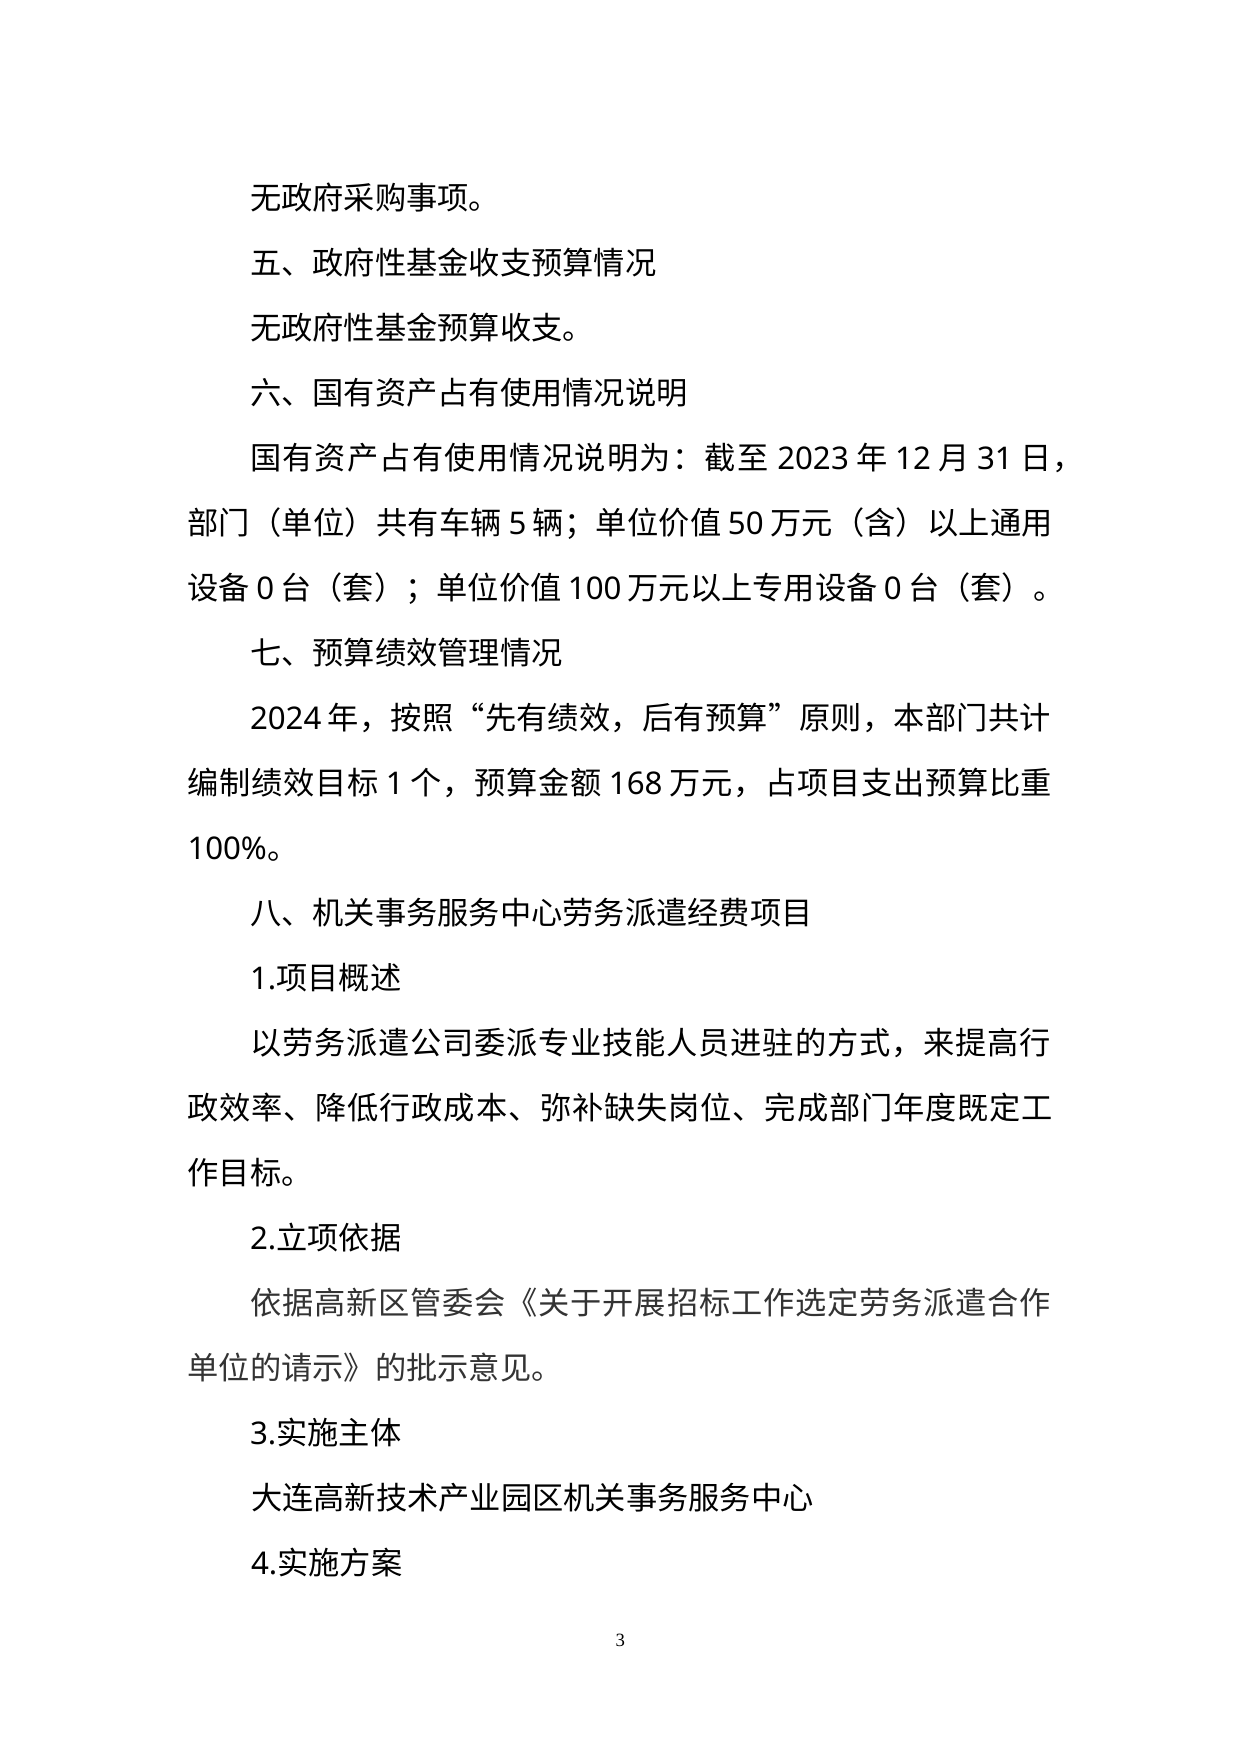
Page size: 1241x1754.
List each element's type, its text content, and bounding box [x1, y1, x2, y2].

text 五、政府性基金收支预算情况 [187, 228, 1053, 293]
text 大连高新技术产业园区机关事务服务中心 [204, 1463, 1053, 1528]
text 七、预算绩效管理情况 [187, 618, 1053, 683]
text 无政府性基金预算收支。 [187, 293, 1053, 358]
text 1.项目概述 [187, 943, 1053, 1008]
text 以劳务派遣公司委派专业技能人员进驻的方式，来提高行政效率、降低行政成本、弥补缺失岗位、完成部门年度既定工作目标。 [187, 1008, 1053, 1203]
text 2024年，按照“先有绩效，后有预算”原则，本部门共计编制绩效目标1个，预算金额168万元，占项目支出预算比重100%。 [187, 683, 1053, 878]
text 2.立项依据 [187, 1203, 1053, 1268]
text 六、国有资产占有使用情况说明 [187, 358, 1053, 423]
text 依据高新区管委会《关于开展招标工作选定劳务派遣合作单位的请示》的批示意见。 [187, 1268, 1053, 1398]
text 3.实施主体 [187, 1398, 1053, 1463]
text 4.实施方案 [204, 1528, 1053, 1593]
text 无政府采购事项。 [187, 163, 1053, 228]
text 八、机关事务服务中心劳务派遣经费项目 [187, 878, 1053, 943]
text 国有资产占有使用情况说明为：截至2023年12月31日，部门（单位）共有车辆5辆；单位价值50万元（含）以上通用设备0台（套）；单位价值100万元以上专用设备0台（套）。 [187, 423, 1053, 618]
